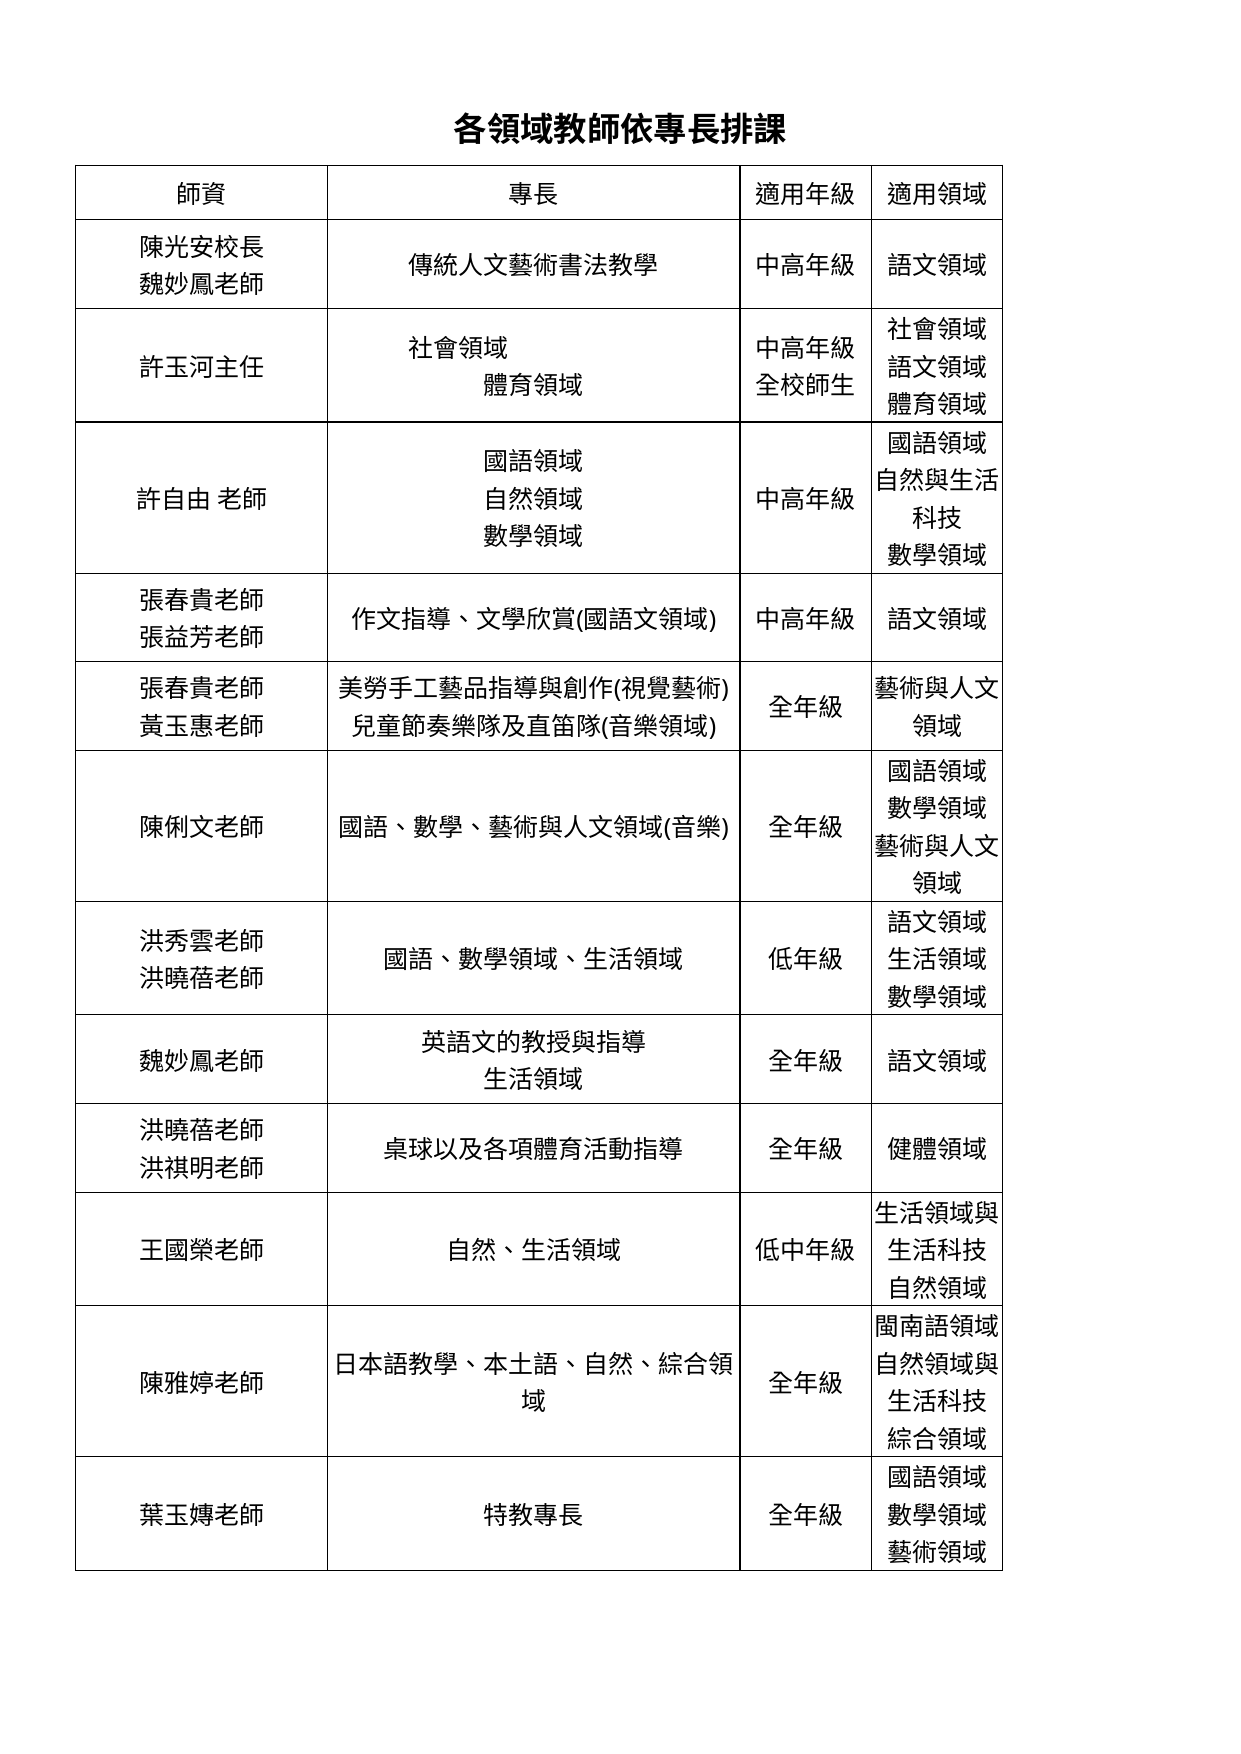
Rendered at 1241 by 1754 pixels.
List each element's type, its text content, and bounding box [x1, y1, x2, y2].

table_cell 低年級 [741, 902, 871, 1014]
table_cell 日本語教學、本土語、自然、綜合領域 [328, 1306, 739, 1456]
table_cell 中高年級 [741, 423, 871, 572]
table_cell 許自由 老師 [76, 423, 327, 572]
table_cell 社會領域 語文領域 體育領域 [872, 309, 1002, 421]
table_cell 語文領域 [872, 1015, 1002, 1103]
table_cell 張春貴老師 黃玉惠老師 [76, 662, 327, 750]
table_cell 國語、數學領域、生活領域 [328, 902, 739, 1014]
text 各領域教師依專長排課 [75, 89, 1165, 164]
table_header 師資 [76, 166, 327, 219]
table_cell 洪曉蓓老師 洪祺明老師 [76, 1104, 327, 1192]
table_cell 全年級 [741, 1306, 871, 1456]
table_cell 國語領域 數學領域 藝術領域 [872, 1457, 1002, 1570]
table_cell 語文領域 [872, 220, 1002, 308]
table_cell 語文領域 [872, 574, 1002, 661]
table_cell 中高年級 全校師生 [741, 309, 871, 421]
table_cell 桌球以及各項體育活動指導 [328, 1104, 739, 1192]
table_cell 全年級 [741, 751, 871, 901]
table_cell 國語、數學、藝術與人文領域(音樂) [328, 751, 739, 901]
table_cell 王國榮老師 [76, 1193, 327, 1305]
table_cell 魏妙鳳老師 [76, 1015, 327, 1103]
table_cell 國語領域 自然領域 數學領域 [328, 423, 739, 572]
table_cell 英語文的教授與指導 生活領域 [328, 1015, 739, 1103]
table_cell 自然、生活領域 [328, 1193, 739, 1305]
table_cell 陳俐文老師 [76, 751, 327, 901]
table_cell 中高年級 [741, 220, 871, 308]
table_cell 國語領域 數學領域 藝術與人文領域 [872, 751, 1002, 901]
table_cell 全年級 [741, 1015, 871, 1103]
table_cell 張春貴老師 張益芳老師 [76, 574, 327, 661]
table_cell 語文領域 生活領域 數學領域 [872, 902, 1002, 1014]
table_cell 低中年級 [741, 1193, 871, 1305]
table_cell 全年級 [741, 662, 871, 750]
table_cell 葉玉嫥老師 [76, 1457, 327, 1570]
table_cell 全年級 [741, 1104, 871, 1192]
table_cell 生活領域與生活科技 自然領域 [872, 1193, 1002, 1305]
table_cell 許玉河主任 [76, 309, 327, 421]
table_cell 全年級 [741, 1457, 871, 1570]
table_cell 閩南語領域 自然領域與生活科技 綜合領域 [872, 1306, 1002, 1456]
table_cell 健體領域 [872, 1104, 1002, 1192]
table_cell 陳光安校長 魏妙鳳老師 [76, 220, 327, 308]
table_header 適用領域 [872, 166, 1002, 219]
table_header 專長 [328, 166, 739, 219]
table_cell 作文指導、文學欣賞(國語文領域) [328, 574, 739, 661]
table_cell 社會領域 體育領域 [328, 309, 739, 421]
table_cell 洪秀雲老師 洪曉蓓老師 [76, 902, 327, 1014]
table_cell 傳統人文藝術書法教學 [328, 220, 739, 308]
table_cell 美勞手工藝品指導與創作(視覺藝術) 兒童節奏樂隊及直笛隊(音樂領域) [328, 662, 739, 750]
table_cell 國語領域 自然與生活科技 數學領域 [872, 423, 1002, 572]
table_cell 藝術與人文領域 [872, 662, 1002, 750]
table_cell 陳雅婷老師 [76, 1306, 327, 1456]
table_cell 特教專長 [328, 1457, 739, 1570]
table_header 適用年級 [741, 166, 871, 219]
table_cell 中高年級 [741, 574, 871, 661]
